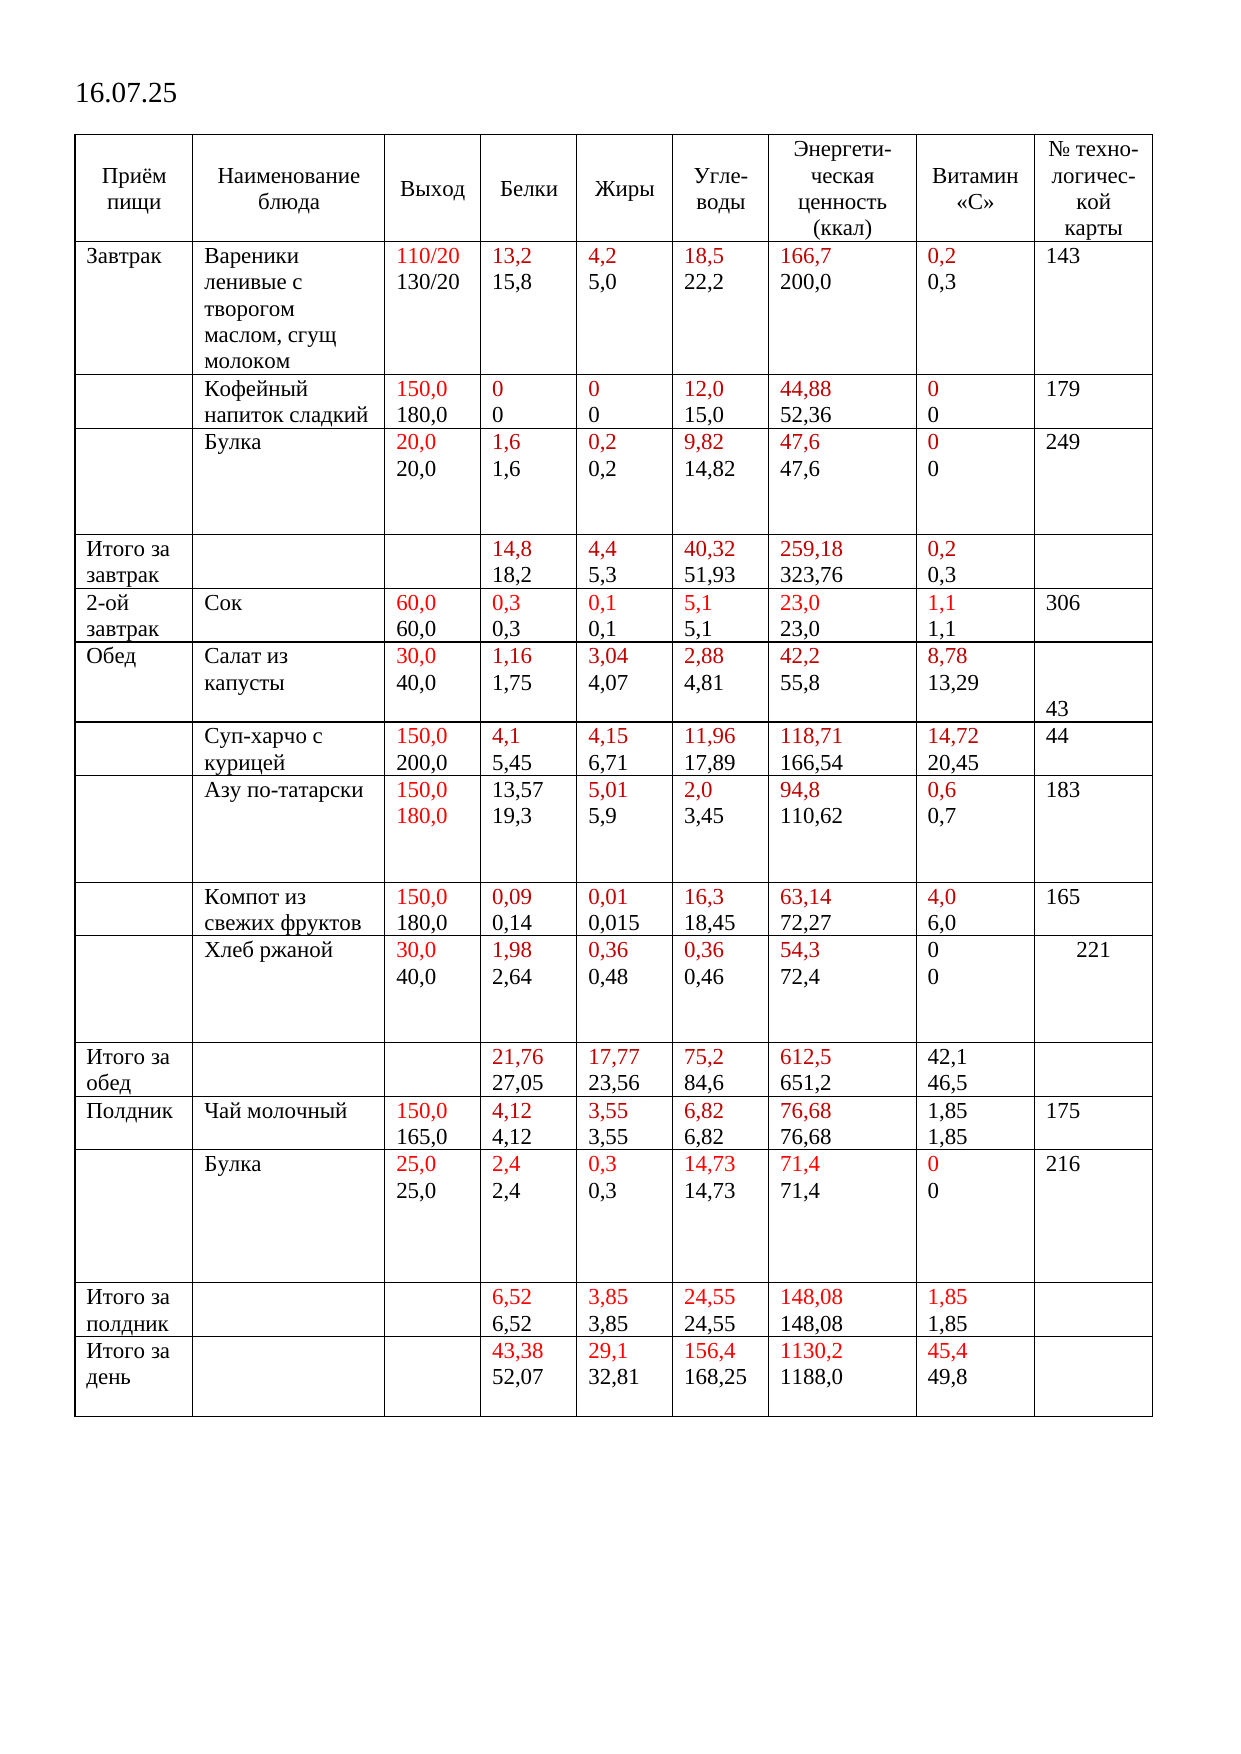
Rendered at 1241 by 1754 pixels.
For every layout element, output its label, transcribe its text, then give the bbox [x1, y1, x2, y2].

table_cell 3,04 4,07 [577, 643, 672, 721]
table_cell 150,0 165,0 [385, 1097, 480, 1149]
table_cell 156,4 168,25 [673, 1337, 768, 1416]
table_cell 179 [1035, 375, 1152, 427]
table_cell 612,5 651,2 [769, 1043, 916, 1096]
table_cell [76, 1150, 192, 1282]
table_cell 110/20 130/20 [385, 242, 480, 374]
table_cell 5,01 5,9 [577, 776, 672, 882]
table_cell 14,72 20,45 [917, 723, 1034, 775]
table_cell 1,1 1,1 [917, 589, 1034, 641]
table_cell Вареники ленивые с творогом маслом, сгущ молоком [193, 242, 384, 374]
table_cell Итого за полдник [76, 1283, 192, 1336]
table_cell 8,78 13,29 [917, 643, 1034, 721]
table_cell 54,3 72,4 [769, 936, 916, 1042]
table_cell 2,0 3,45 [673, 776, 768, 882]
table_cell 14,8 18,2 [481, 535, 576, 588]
table_cell 13,2 15,8 [481, 242, 576, 374]
table_cell Итого за завтрак [76, 535, 192, 588]
table_cell 0,2 0,3 [917, 242, 1034, 374]
table_header Витамин «С» [917, 135, 1034, 241]
table_cell 14,73 14,73 [673, 1150, 768, 1282]
table_cell [1035, 1283, 1152, 1336]
table_cell Сок [193, 589, 384, 641]
table_cell 71,4 71,4 [769, 1150, 916, 1282]
table_cell 0 0 [917, 1150, 1034, 1282]
table_cell 42,2 55,8 [769, 643, 916, 721]
table_cell Компот из свежих фруктов [193, 883, 384, 935]
table_cell 1130,2 1188,0 [769, 1337, 916, 1416]
table_cell 30,0 40,0 [385, 936, 480, 1042]
table_cell 4,1 5,45 [481, 723, 576, 775]
table_cell 13,57 19,3 [481, 776, 576, 882]
table_cell Итого за день [76, 1337, 192, 1416]
table_cell [193, 1283, 384, 1336]
table_cell 76,68 76,68 [769, 1097, 916, 1149]
table_cell 1,16 1,75 [481, 643, 576, 721]
table_cell 2,4 2,4 [481, 1150, 576, 1282]
table_cell 4,12 4,12 [481, 1097, 576, 1149]
table_cell 148,08 148,08 [769, 1283, 916, 1336]
table_cell 221 [1035, 936, 1152, 1042]
table_cell 118,71 166,54 [769, 723, 916, 775]
table_cell 5,1 5,1 [673, 589, 768, 641]
table_cell 24,55 24,55 [673, 1283, 768, 1336]
table_header Наименование блюда [193, 135, 384, 241]
text 16.07.25 [75, 75, 1165, 108]
table_header № техно-логичес-кой карты [1035, 135, 1152, 241]
table_cell 43,38 52,07 [481, 1337, 576, 1416]
table_cell 17,77 23,56 [577, 1043, 672, 1096]
table_cell [385, 1043, 480, 1096]
table_header Приём пищи [76, 135, 192, 241]
table_cell [385, 1283, 480, 1336]
table_cell 21,76 27,05 [481, 1043, 576, 1096]
table_cell 12,0 15,0 [673, 375, 768, 427]
table_cell 166,7 200,0 [769, 242, 916, 374]
table_cell [76, 883, 192, 935]
table_cell 4,2 5,0 [577, 242, 672, 374]
table_cell 150,0 200,0 [385, 723, 480, 775]
table_cell 165 [1035, 883, 1152, 935]
table_cell 29,1 32,81 [577, 1337, 672, 1416]
table_cell 3,55 3,55 [577, 1097, 672, 1149]
table_cell 60,0 60,0 [385, 589, 480, 641]
table_cell 11,96 17,89 [673, 723, 768, 775]
table_cell 16,3 18,45 [673, 883, 768, 935]
table_cell 2,88 4,81 [673, 643, 768, 721]
table_cell [193, 1337, 384, 1416]
table_header Белки [481, 135, 576, 241]
table_cell 0 0 [917, 429, 1034, 534]
table_cell 150,0 180,0 [385, 776, 480, 882]
table_cell 18,5 22,2 [673, 242, 768, 374]
table_cell 94,8 110,62 [769, 776, 916, 882]
table_header Энергети-ческая ценность (ккал) [769, 135, 916, 241]
table_cell 75,2 84,6 [673, 1043, 768, 1096]
table_cell 150,0 180,0 [385, 883, 480, 935]
table_cell Суп-харчо с курицей [193, 723, 384, 775]
table_cell 1,85 1,85 [917, 1097, 1034, 1149]
table_cell [1035, 535, 1152, 588]
table_cell 4,15 6,71 [577, 723, 672, 775]
table_cell 2-ой завтрак [76, 589, 192, 641]
table_cell 0 0 [481, 375, 576, 427]
table_cell 6,52 6,52 [481, 1283, 576, 1336]
table_cell 249 [1035, 429, 1152, 534]
table_cell [385, 535, 480, 588]
table_cell 43 [1035, 643, 1152, 721]
table_cell 20,0 20,0 [385, 429, 480, 534]
table_cell 23,0 23,0 [769, 589, 916, 641]
table_cell 4,4 5,3 [577, 535, 672, 588]
table_cell 1,6 1,6 [481, 429, 576, 534]
table_cell 44 [1035, 723, 1152, 775]
table_cell [76, 375, 192, 427]
table_cell 150,0 180,0 [385, 375, 480, 427]
table_cell Чай молочный [193, 1097, 384, 1149]
table_cell 0,2 0,3 [917, 535, 1034, 588]
table_cell 0,36 0,48 [577, 936, 672, 1042]
table_cell 44,88 52,36 [769, 375, 916, 427]
table_cell 1,98 2,64 [481, 936, 576, 1042]
table_cell 45,4 49,8 [917, 1337, 1034, 1416]
table_cell 259,18 323,76 [769, 535, 916, 588]
table_cell 0 0 [917, 375, 1034, 427]
table_header Выход [385, 135, 480, 241]
table_cell 0,01 0,015 [577, 883, 672, 935]
table_cell [76, 429, 192, 534]
table_cell 25,0 25,0 [385, 1150, 480, 1282]
table_header Жиры [577, 135, 672, 241]
table_cell Салат из капусты [193, 643, 384, 721]
table_cell 0,3 0,3 [577, 1150, 672, 1282]
table_cell 0,3 0,3 [481, 589, 576, 641]
table_cell [76, 723, 192, 775]
table_cell [1035, 1043, 1152, 1096]
table_cell 175 [1035, 1097, 1152, 1149]
table_cell Завтрак [76, 242, 192, 374]
table_cell 306 [1035, 589, 1152, 641]
table_cell 143 [1035, 242, 1152, 374]
table_cell 0,09 0,14 [481, 883, 576, 935]
table_cell [193, 535, 384, 588]
table_cell Итого за обед [76, 1043, 192, 1096]
table_cell 9,82 14,82 [673, 429, 768, 534]
table_cell [76, 936, 192, 1042]
table_cell Булка [193, 429, 384, 534]
table_cell 0,6 0,7 [917, 776, 1034, 882]
table_cell 40,32 51,93 [673, 535, 768, 588]
table_cell Булка [193, 1150, 384, 1282]
table_cell [1035, 1337, 1152, 1416]
table_cell 0,1 0,1 [577, 589, 672, 641]
table_cell [193, 1043, 384, 1096]
table_cell 47,6 47,6 [769, 429, 916, 534]
table_cell 0,36 0,46 [673, 936, 768, 1042]
table_cell [385, 1337, 480, 1416]
table_cell 63,14 72,27 [769, 883, 916, 935]
table_header Угле-воды [673, 135, 768, 241]
table_cell [76, 776, 192, 882]
table_cell 216 [1035, 1150, 1152, 1282]
table_cell 42,1 46,5 [917, 1043, 1034, 1096]
table_cell 0 0 [577, 375, 672, 427]
table_cell 1,85 1,85 [917, 1283, 1034, 1336]
table_cell 0,2 0,2 [577, 429, 672, 534]
table_cell 183 [1035, 776, 1152, 882]
table_cell 0 0 [917, 936, 1034, 1042]
table_cell 30,0 40,0 [385, 643, 480, 721]
table_cell Обед [76, 643, 192, 721]
table_cell Кофейный напиток сладкий [193, 375, 384, 427]
table_cell Азу по-татарски [193, 776, 384, 882]
table_cell 6,82 6,82 [673, 1097, 768, 1149]
table_cell Хлеб ржаной [193, 936, 384, 1042]
table_cell 4,0 6,0 [917, 883, 1034, 935]
table_cell Полдник [76, 1097, 192, 1149]
table_cell 3,85 3,85 [577, 1283, 672, 1336]
